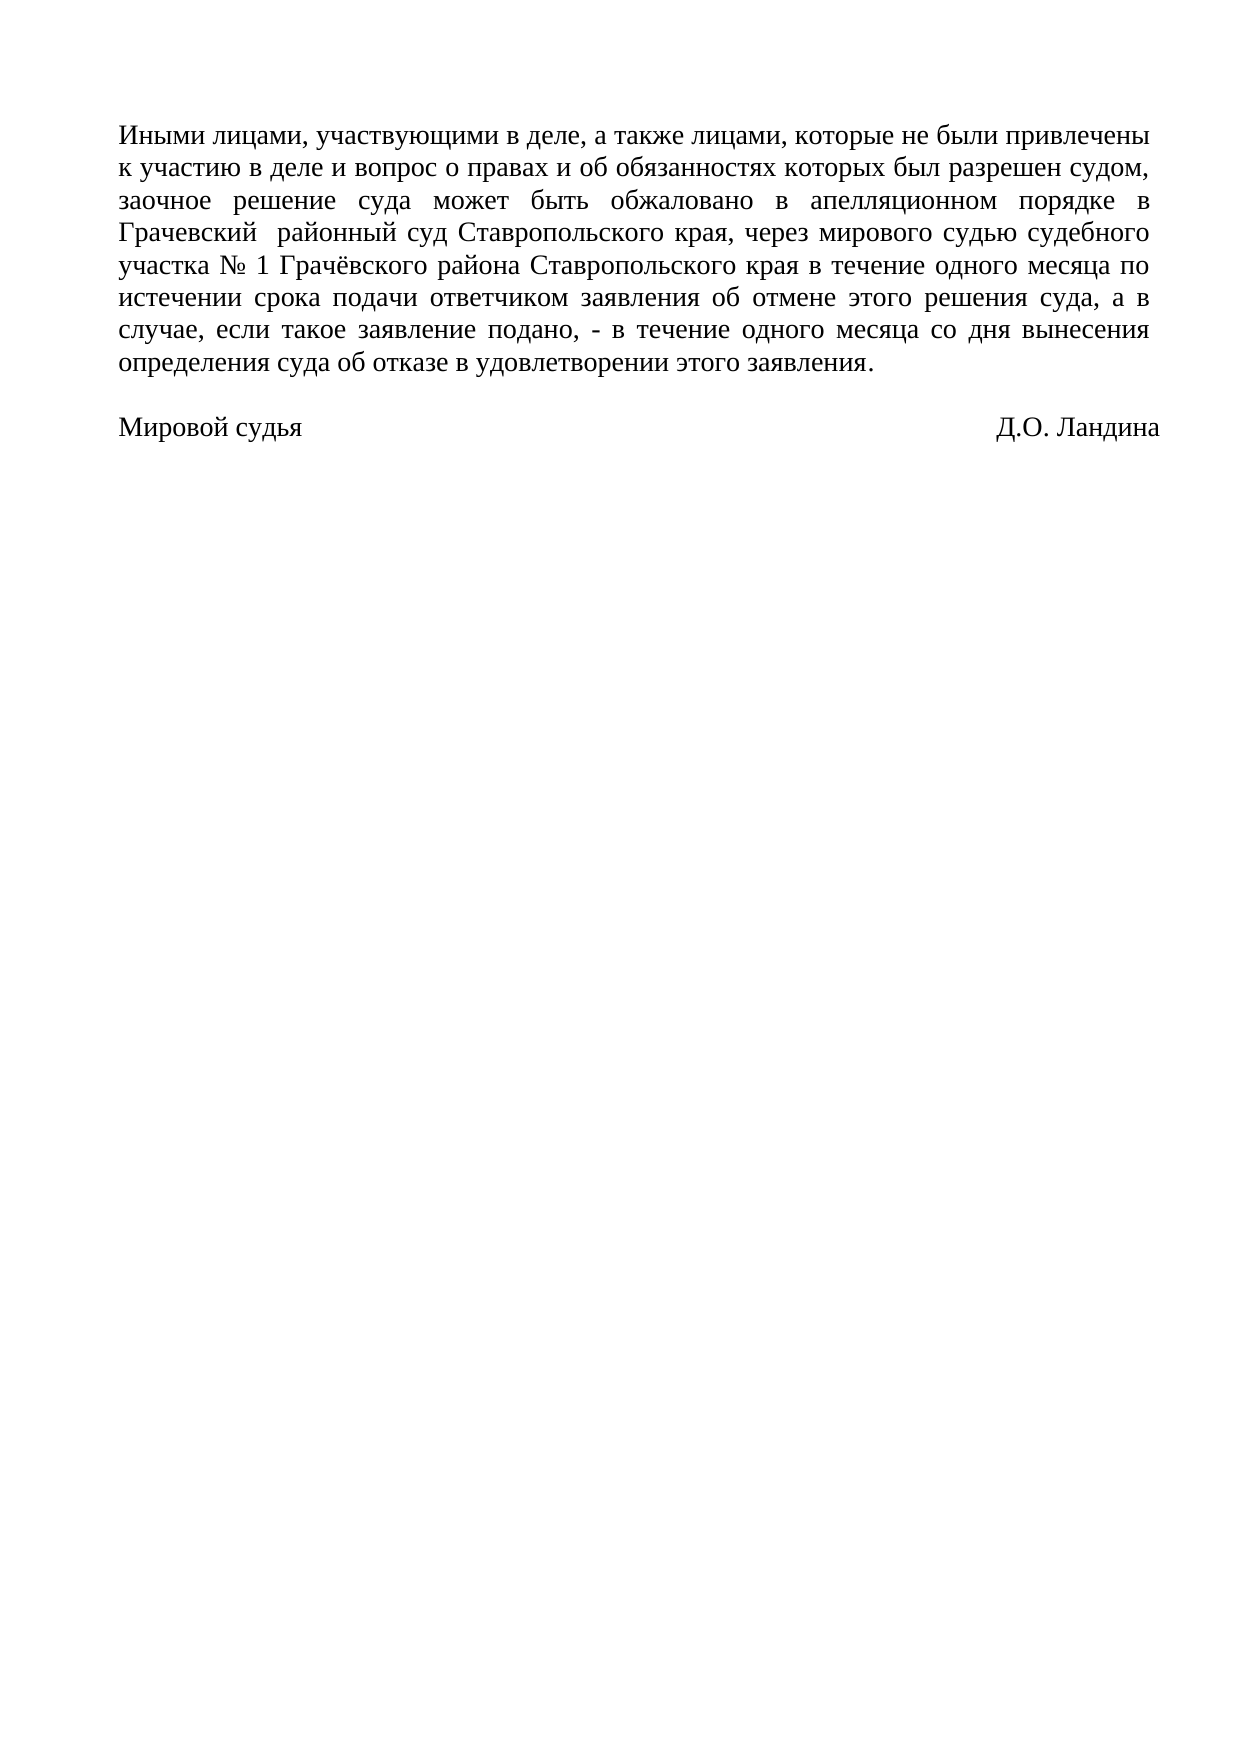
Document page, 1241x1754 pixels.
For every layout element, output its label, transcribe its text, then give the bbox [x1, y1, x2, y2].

text Иными лицами, участвующими в деле, а также лицами, которые не были привлечены к участию в деле и вопрос о правах и об обязанностях которых был разрешен судом, заочное решение суда может быть обжаловано в апелляционном порядке в Грачевский районный суд Ставропольского края, через мирового судью судебного участка № 1 Грачёвского района Ставропольского края в течение одного месяца по истечении срока подачи ответчиком заявления об отмене этого решения суда, а в случае, если такое заявление подано, - в течение одного месяца со дня вынесения определения суда об отказе в удовлетворении этого заявления. [118, 118, 1152, 377]
text Мировой судья Д.О. Ландина [118, 410, 1166, 442]
